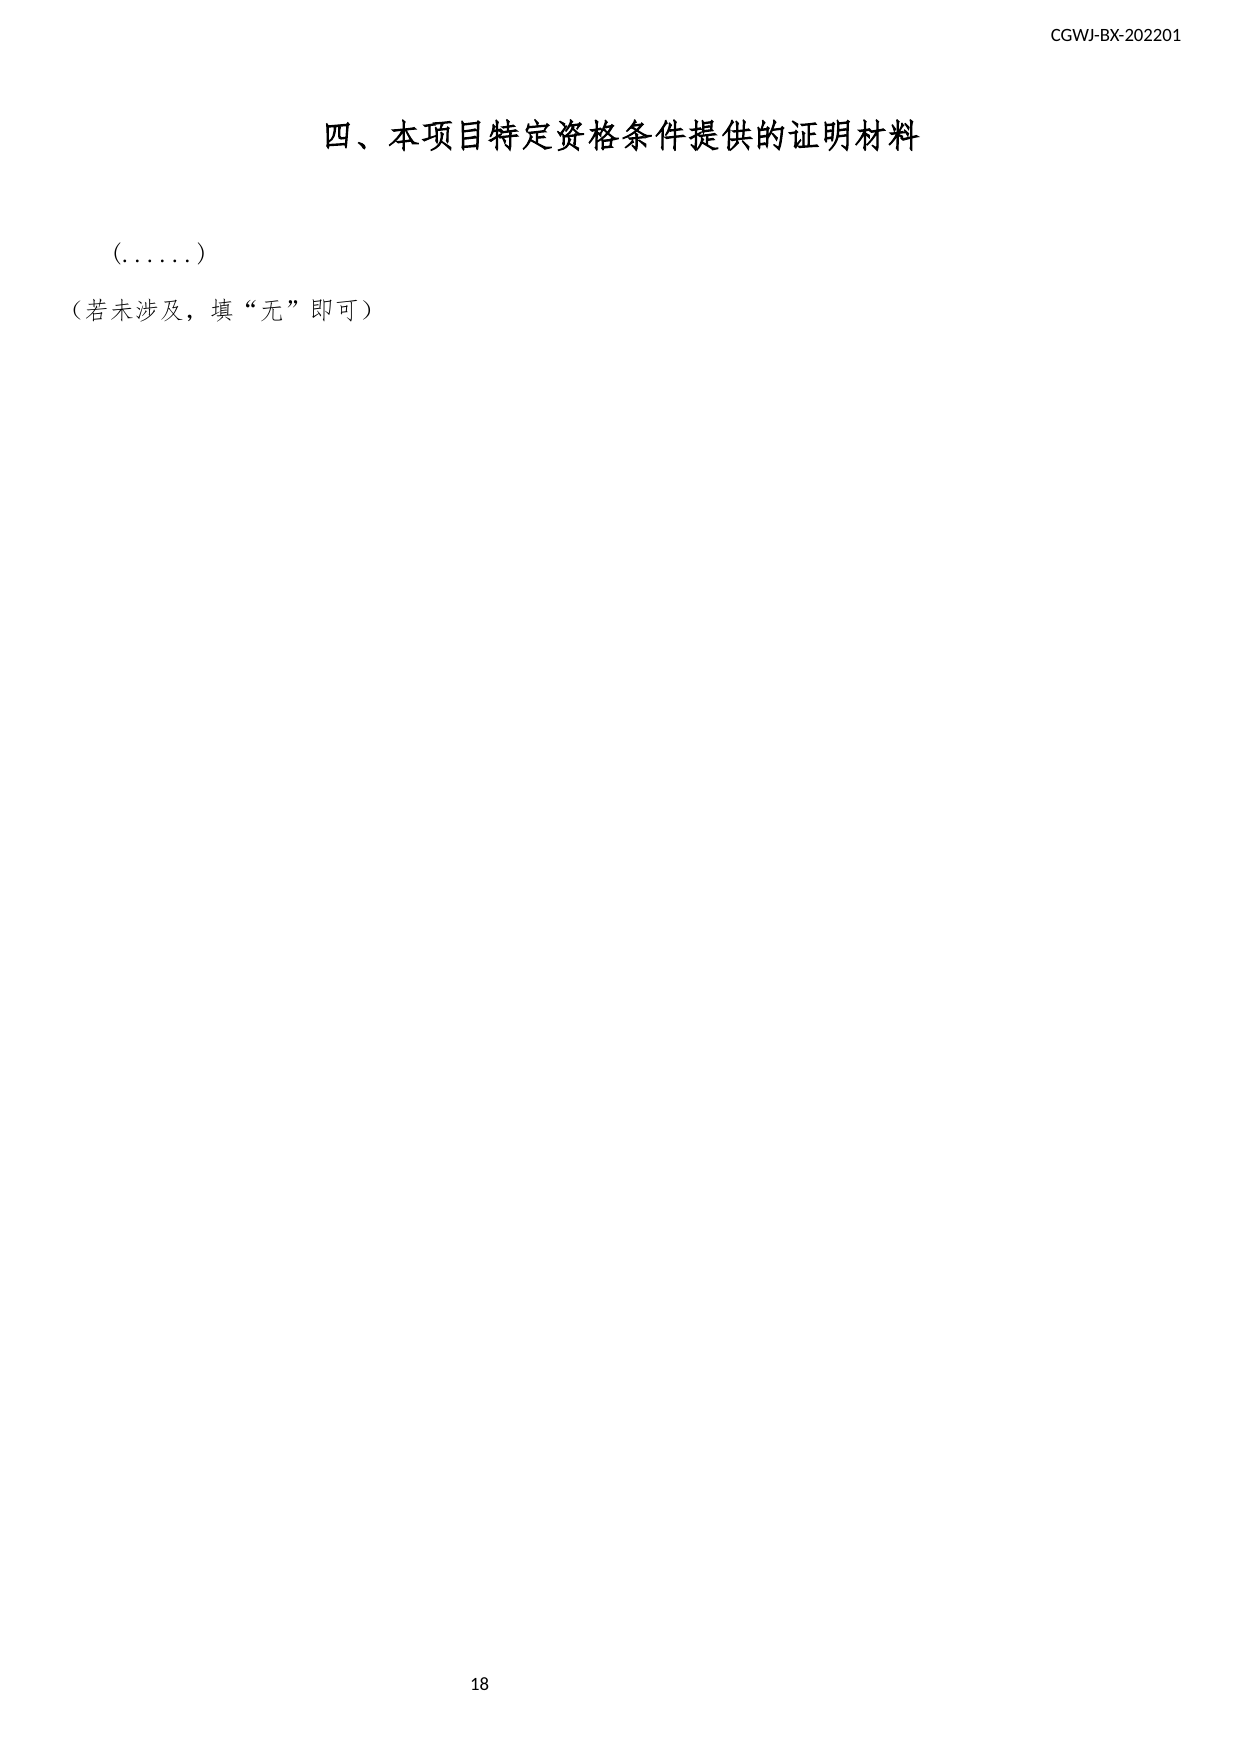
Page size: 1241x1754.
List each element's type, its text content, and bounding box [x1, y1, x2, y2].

text (......) [59, 237, 1181, 266]
text 四、本项目特定资格条件提供的证明材料 [59, 89, 1181, 162]
text （若未涉及，填“无”即可） [59, 294, 1181, 323]
